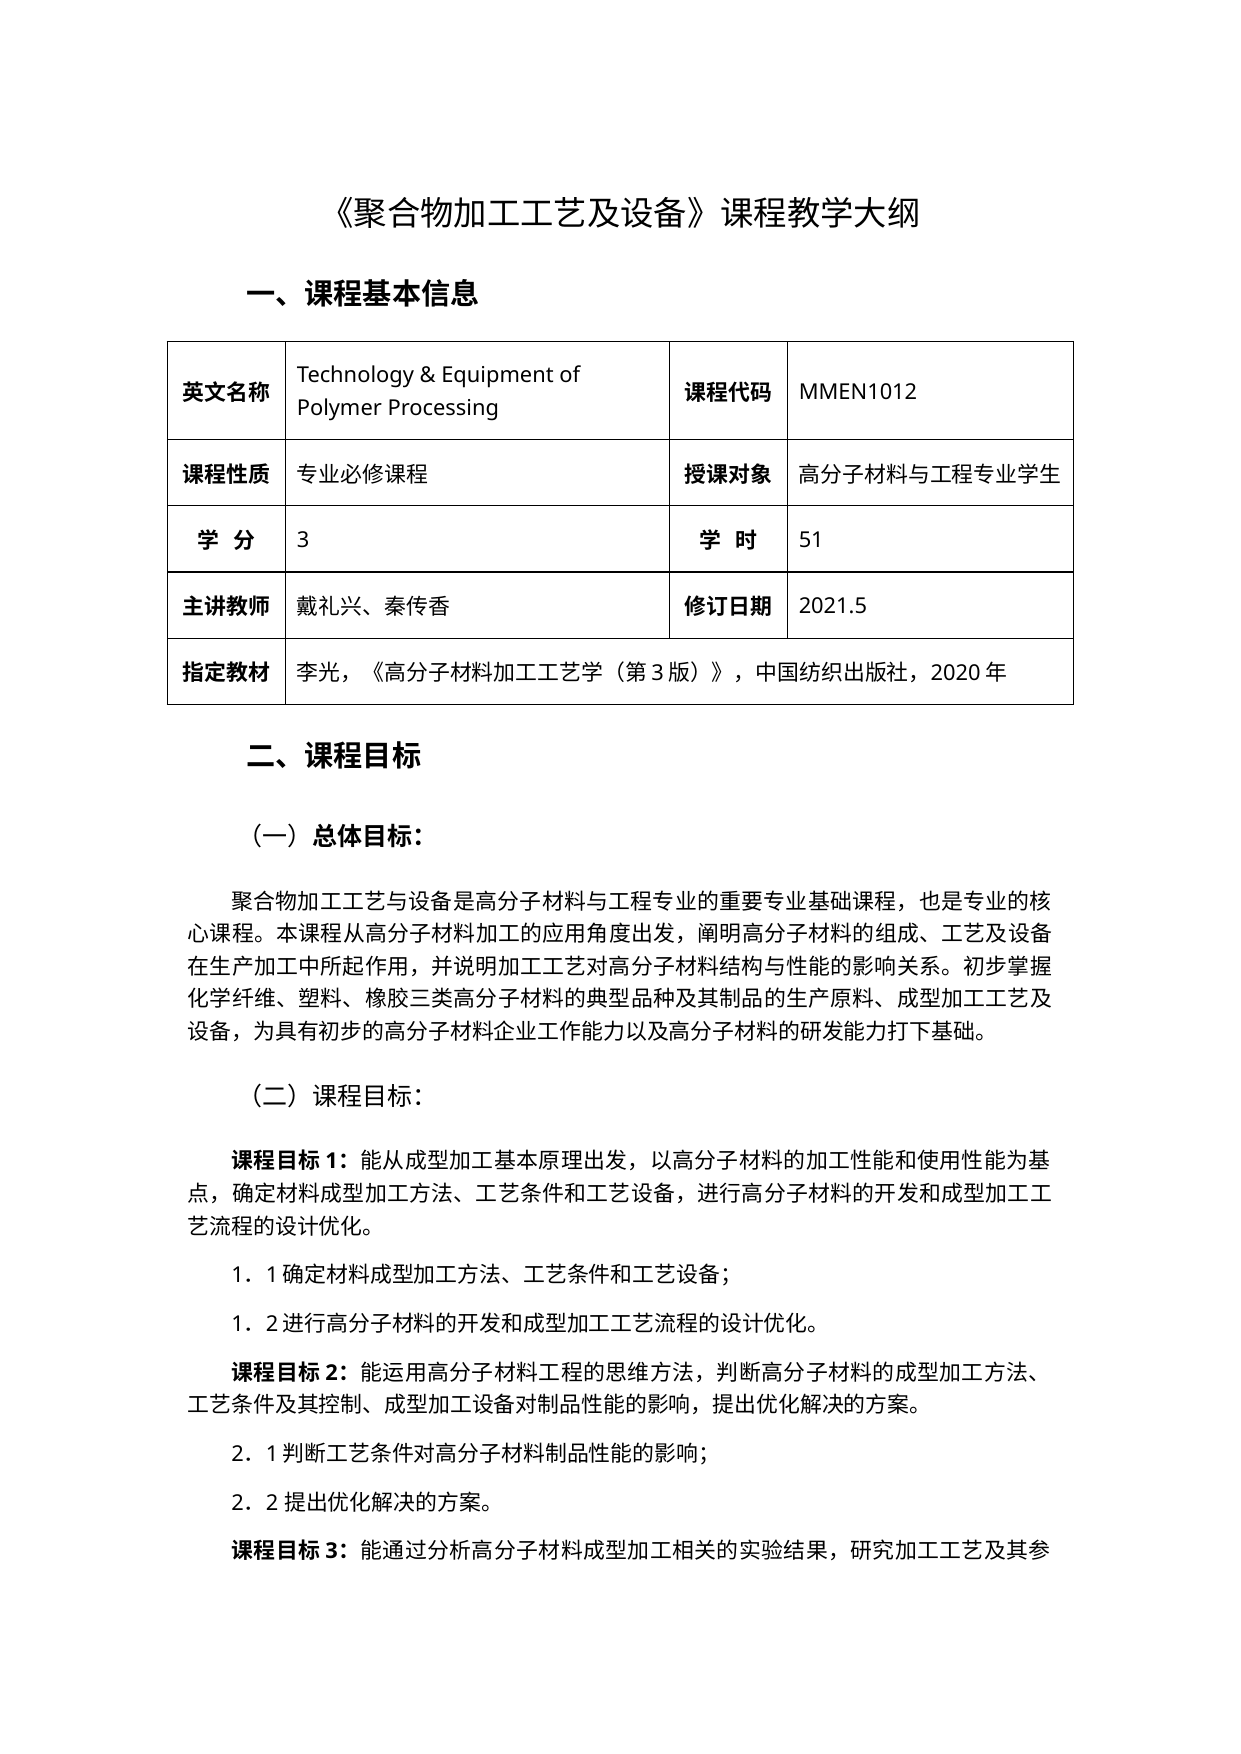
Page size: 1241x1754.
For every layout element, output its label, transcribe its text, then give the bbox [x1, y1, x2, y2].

table_cell 2021.5 [788, 573, 1073, 637]
table_header 课程代码 [670, 342, 787, 439]
text 1．2进行高分子材料的开发和成型加工工艺流程的设计优化。 [187, 1306, 1053, 1338]
text 《聚合物加工工艺及设备》课程教学大纲 [187, 178, 1053, 243]
text 课程目标2：能运用高分子材料工程的思维方法，判断高分子材料的成型加工方法、工艺条件及其控制、成型加工设备对制品性能的影响，提出优化解决的方案。 [187, 1354, 1053, 1419]
table_cell 李光，《高分子材料加工工艺学（第3版）》，中国纺织出版社，2020年 [286, 639, 1073, 703]
text （一）总体目标： [187, 802, 1053, 867]
text 二、课程目标 [187, 721, 1053, 786]
table_cell 学 分 [168, 506, 285, 571]
table_cell 课程性质 [168, 440, 285, 505]
table_header MMEN1012 [788, 342, 1073, 439]
text 2．2 提出优化解决的方案。 [187, 1484, 1053, 1517]
table_cell 指定教材 [168, 639, 285, 703]
text 1．1确定材料成型加工方法、工艺条件和工艺设备； [187, 1257, 1053, 1289]
table_cell 授课对象 [670, 440, 787, 505]
table_cell 专业必修课程 [286, 440, 669, 505]
text 2．1判断工艺条件对高分子材料制品性能的影响； [187, 1436, 1053, 1468]
table_header Technology & Equipment of Polymer Processing [286, 342, 669, 439]
table_header 英文名称 [168, 342, 285, 439]
text （二）课程目标： [187, 1062, 1053, 1127]
table_cell 主讲教师 [168, 573, 285, 637]
text 聚合物加工工艺与设备是高分子材料与工程专业的重要专业基础课程，也是专业的核心课程。本课程从高分子材料加工的应用角度出发，阐明高分子材料的组成、工艺及设备在生产加工中所起作用，并说明加工工艺对高分子材料结构与性能的影响关系。初步掌握化学纤维、塑料、橡胶三类高分子材料的典型品种及其制品的生产原料、成型加工工艺及设备，为具有初步的高分子材料企业工作能力以及高分子材料的研发能力打下基础。 [187, 883, 1053, 1046]
table_cell 高分子材料与工程专业学生 [788, 440, 1073, 505]
text 课程目标1：能从成型加工基本原理出发，以高分子材料的加工性能和使用性能为基点，确定材料成型加工方法、工艺条件和工艺设备，进行高分子材料的开发和成型加工工艺流程的设计优化。 [187, 1143, 1053, 1241]
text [187, 1533, 1053, 1566]
table_cell 戴礼兴、秦传香 [286, 573, 669, 637]
table_cell 修订日期 [670, 573, 787, 637]
text 一、课程基本信息 [187, 259, 1053, 324]
table_cell 3 [286, 506, 669, 571]
table_cell 51 [788, 506, 1073, 571]
table_cell 学 时 [670, 506, 787, 571]
